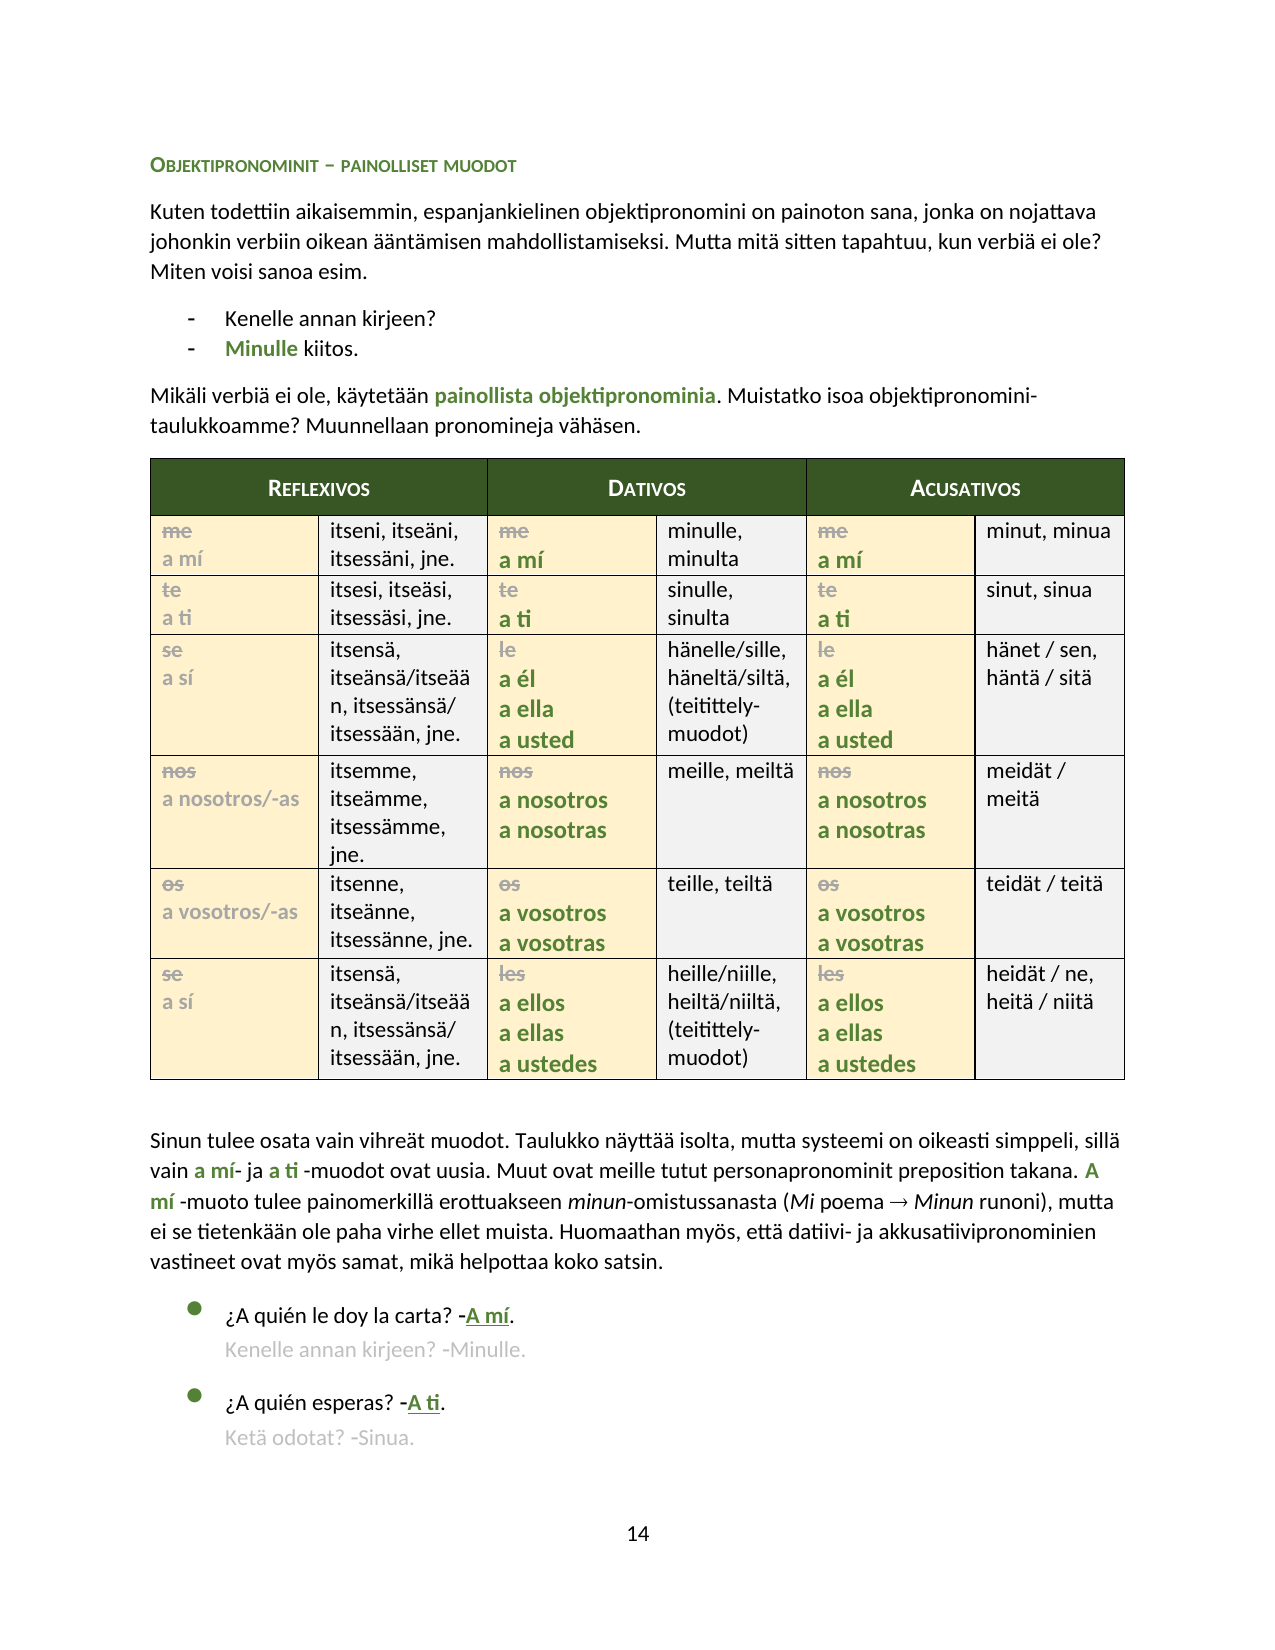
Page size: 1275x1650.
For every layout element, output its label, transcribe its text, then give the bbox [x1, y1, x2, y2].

table_cell nos a nosotros/-as [151, 756, 318, 868]
table_cell les a ellos a ellas a ustedes [488, 959, 656, 1078]
text Kenelle annan kirjeen? Minulle. [150, 1335, 1125, 1363]
table_cell meidät / meitä [976, 756, 1124, 868]
table_cell os a vosotros a vosotras [807, 869, 974, 958]
text Ketä odotat? Sinua. [150, 1423, 1125, 1451]
table_cell le a él a ella a usted [807, 635, 974, 755]
table_cell sinut, sinua [976, 576, 1124, 634]
table_cell nos a nosotros a nosotras [807, 756, 974, 868]
table_cell itsensä, itseänsä/itseään, itsessänsä/ itsessään, jne. [319, 959, 487, 1078]
table_cell se a sí [151, 635, 318, 755]
table_cell itsenne, itseänne, itsessänne, jne. [319, 869, 487, 958]
table_cell me a mí [807, 516, 974, 574]
text Mikäli verbiä ei ole, käytetään painollista objektipronominia. Muistatko isoa objektipronomini-taulukkoamme? Muunnellaan pronomineja vähäsen. [150, 381, 1125, 439]
text Objektipronominit – painolliset muodot [150, 150, 1125, 178]
table_cell sinulle, sinulta [657, 576, 806, 634]
table_cell nos a nosotros a nosotras [488, 756, 656, 868]
table_cell os a vosotros a vosotras [488, 869, 656, 958]
table_cell heille/niille, heiltä/niiltä, (teitittely-muodot) [657, 959, 806, 1078]
table_cell minut, minua [976, 516, 1124, 574]
table_cell itsesi, itseäsi, itsessäsi, jne. [319, 576, 487, 634]
table_cell le a él a ella a usted [488, 635, 656, 755]
list Minulle kiitos. [187, 334, 1125, 362]
table_cell hänelle/sille, häneltä/siltä, (teitittely-muodot) [657, 635, 806, 755]
table_cell itsemme, itseämme, itsessämme, jne. [319, 756, 487, 868]
list ¿A quién le doy la carta? A mí. [187, 1294, 1125, 1332]
table_cell les a ellos a ellas a ustedes [807, 959, 974, 1078]
table_cell minulle, minulta [657, 516, 806, 574]
list Kenelle annan kirjeen? [187, 304, 1125, 332]
table_cell itseni, itseäni, itsessäni, jne. [319, 516, 487, 574]
table_cell se a sí [151, 959, 318, 1078]
list ¿A quién esperas? A ti. [187, 1382, 1125, 1420]
text Kuten todettiin aikaisemmin, espanjankielinen objektipronomini on painoton sana, jonka on nojattava johonkin verbiin oikean ääntämisen mahdollistamiseksi. Mutta mitä sitten tapahtuu, kun verbiä ei ole? Miten voisi sanoa esim. [150, 197, 1125, 285]
table_cell teidät / teitä [976, 869, 1124, 958]
table_cell te a ti [488, 576, 656, 634]
table_header Acusativos [807, 459, 1124, 515]
table_header Dativos [488, 459, 806, 515]
table_cell hänet / sen, häntä / sitä [976, 635, 1124, 755]
table_cell os a vosotros/-as [151, 869, 318, 958]
table_cell heidät / ne, heitä / niitä [976, 959, 1124, 1078]
table_cell meille, meiltä [657, 756, 806, 868]
table_cell te a ti [151, 576, 318, 634]
table_cell itsensä, itseänsä/itseään, itsessänsä/ itsessään, jne. [319, 635, 487, 755]
table_cell te a ti [807, 576, 974, 634]
table_header Reflexivos [151, 459, 487, 515]
table_cell me a mí [488, 516, 656, 574]
table_cell teille, teiltä [657, 869, 806, 958]
text Sinun tulee osata vain vihreät muodot. Taulukko näyttää isolta, mutta systeemi on oikeasti simppeli, sillä vain a mí- ja a ti -muodot ovat uusia. Muut ovat meille tutut personapronominit preposition takana. A mí -muoto tulee painomerkillä erottuakseen minun-omistussanasta (Mi poema Minun runoni), mutta ei se tietenkään ole paha virhe ellet muista. Huomaathan myös, että datiivi- ja akkusatiivipronominien vastineet ovat myös samat, mikä helpottaa koko satsin. [150, 1126, 1125, 1275]
table_cell me a mí [151, 516, 318, 574]
